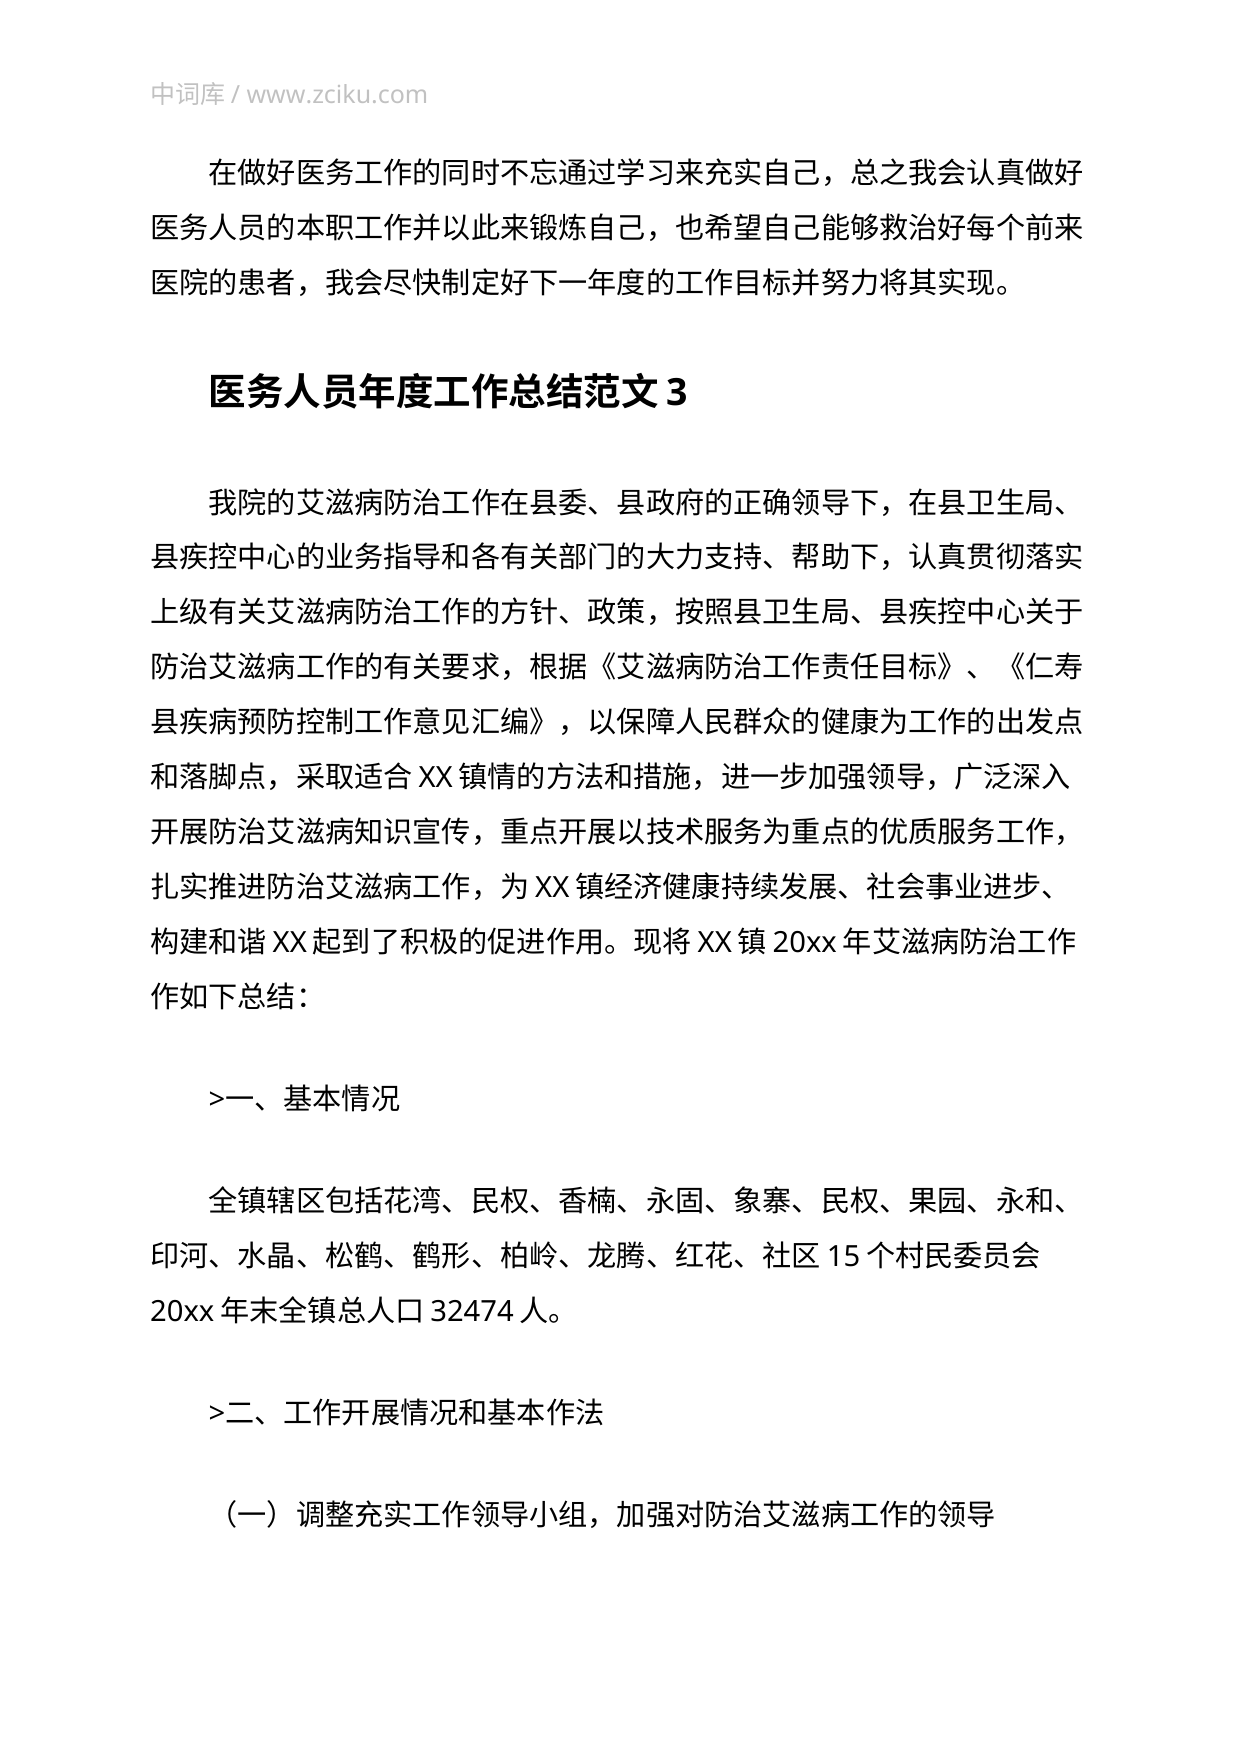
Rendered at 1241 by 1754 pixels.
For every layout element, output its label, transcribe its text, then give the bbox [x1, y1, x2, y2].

text >二、工作开展情况和基本作法 [150, 1389, 1090, 1432]
text （一）调整充实工作领导小组，加强对防治艾滋病工作的领导 [150, 1491, 1090, 1533]
text 全镇辖区包括花湾、民权、香楠、永固、象寨、民权、果园、永和、印河、水晶、松鹤、鹤形、柏岭、龙腾、红花、社区15个村民委员会20xx年末全镇总人口32474人。 [150, 1177, 1090, 1329]
text >一、基本情况 [150, 1075, 1090, 1118]
text 我院的艾滋病防治工作在县委、县政府的正确领导下，在县卫生局、县疾控中心的业务指导和各有关部门的大力支持、帮助下，认真贯彻落实上级有关艾滋病防治工作的方针、政策，按照县卫生局、县疾控中心关于防治艾滋病工作的有关要求，根据《艾滋病防治工作责任目标》、《仁寿县疾病预防控制工作意见汇编》，以保障人民群众的健康为工作的出发点和落脚点，采取适合XX镇情的方法和措施，进一步加强领导，广泛深入开展防治艾滋病知识宣传，重点开展以技术服务为重点的优质服务工作，扎实推进防治艾滋病工作，为XX镇经济健康持续发展、社会事业进步、构建和谐XX起到了积极的促进作用。现将XX镇20xx年艾滋病防治工作作如下总结： [150, 479, 1090, 1016]
text 在做好医务工作的同时不忘通过学习来充实自己，总之我会认真做好医务人员的本职工作并以此来锻炼自己，也希望自己能够救治好每个前来医院的患者，我会尽快制定好下一年度的工作目标并努力将其实现。 [150, 150, 1090, 302]
text 医务人员年度工作总结范文3 [150, 362, 1090, 416]
